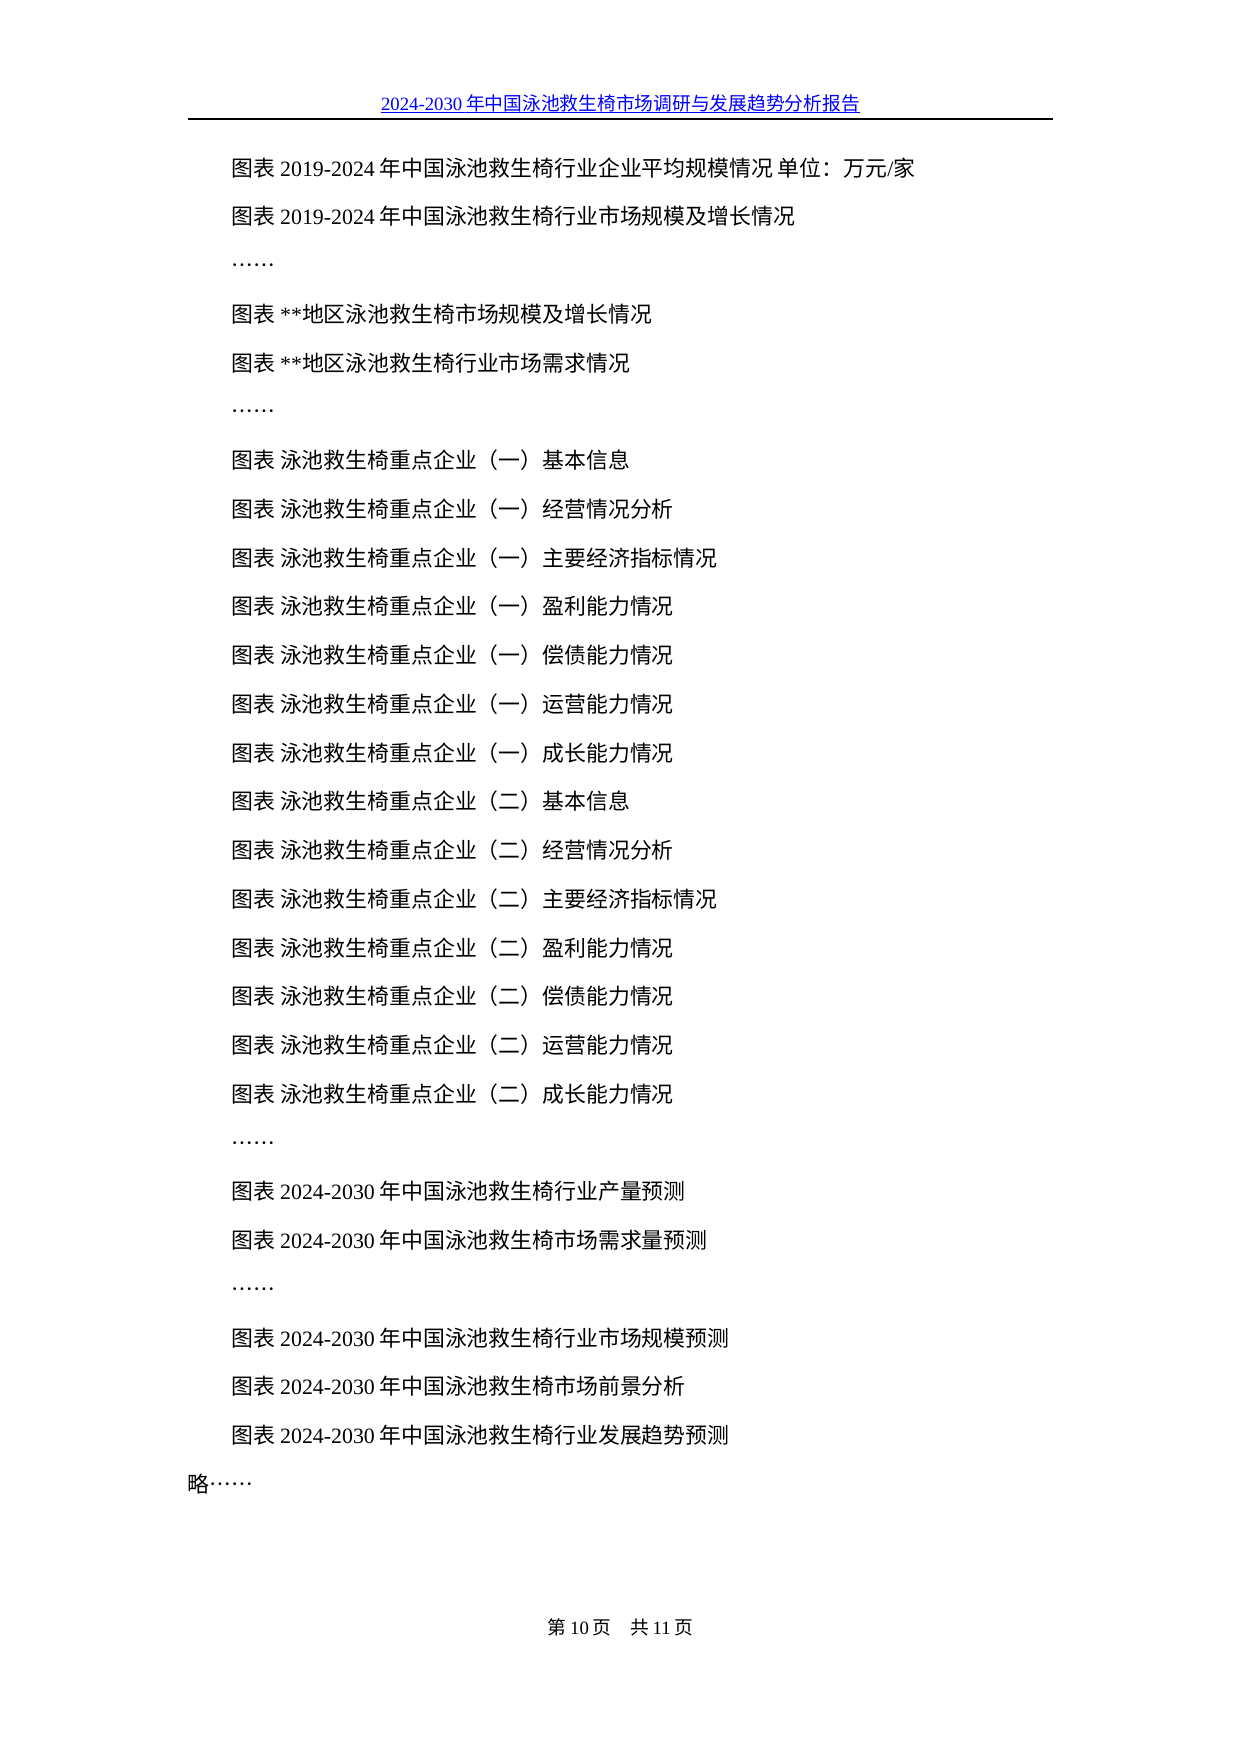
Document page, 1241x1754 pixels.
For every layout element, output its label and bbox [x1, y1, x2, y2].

text [187, 150, 1053, 1499]
